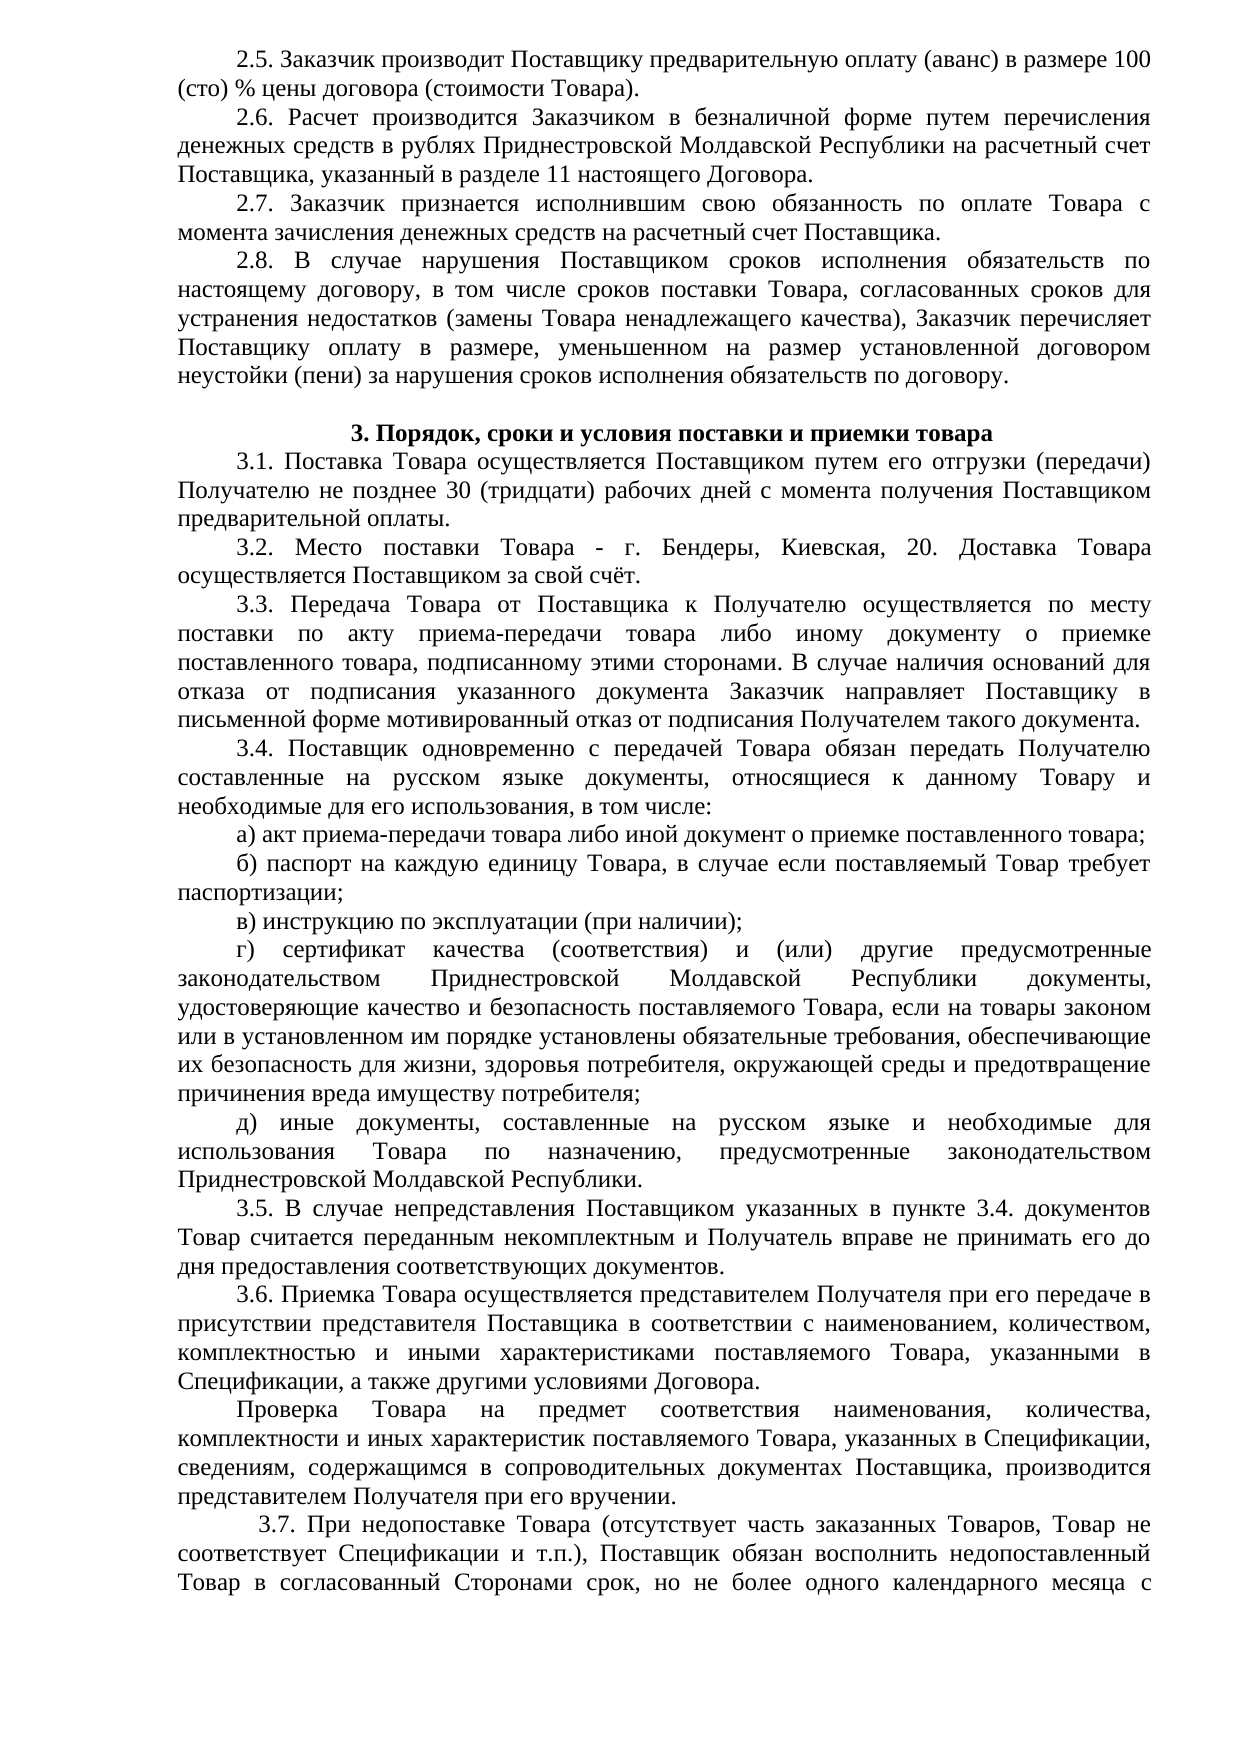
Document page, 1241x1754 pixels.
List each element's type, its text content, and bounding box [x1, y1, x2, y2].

text 3.3. Передача Товара от Поставщика к Получателю осуществляется по месту поставки по акту приема-передачи товара либо иному документу о приемке поставленного товара, подписанному этими сторонами. В случае наличия оснований для отказа от подписания указанного документа Заказчик направляет Поставщику в письменной форме мотивированный отказ от подписания Получателем такого документа. [177, 589, 1152, 733]
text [177, 1509, 1152, 1596]
text д) иные документы, составленные на русском языке и необходимые для использования Товара по назначению, предусмотренные законодательством Приднестровской Молдавской Республики. [177, 1107, 1152, 1193]
text 3. Порядок, сроки и условия поставки и приемки товара [133, 418, 1152, 447]
text 2.8. В случае нарушения Поставщиком сроков исполнения обязательств по настоящему договору, в том числе сроков поставки Товара, согласованных сроков для устранения недостатков (замены Товара ненадлежащего качества), Заказчик перечисляет Поставщику оплату в размере, уменьшенном на размер установленной договором неустойки (пени) за нарушения сроков исполнения обязательств по договору. [177, 246, 1152, 389]
text 3.1. Поставка Товара осуществляется Поставщиком путем его отгрузки (передачи) Получателю не позднее 30 (тридцати) рабочих дней с момента получения Поставщиком предварительной оплаты. [177, 447, 1152, 532]
text 3.5. В случае непредставления Поставщиком указанных в пункте 3.4. документов Товар считается переданным некомплектным и Получатель вправе не принимать его до дня предоставления соответствующих документов. [177, 1193, 1152, 1279]
text б) паспорт на каждую единицу Товара, в случае если поставляемый Товар требует паспортизации; [177, 848, 1152, 906]
text а) акт приема-передачи товара либо иной документ о приемке поставленного товара; [177, 819, 1152, 848]
text г) сертификат качества (соответствия) и (или) другие предусмотренные законодательством Приднестровской Молдавской Республики документы, удостоверяющие качество и безопасность поставляемого Товара, если на товары законом или в установленном им порядке установлены обязательные требования, обеспечивающие их безопасность для жизни, здоровья потребителя, окружающей среды и предотвращение причинения вреда имуществу потребителя; [177, 934, 1152, 1107]
text 2.6. Расчет производится Заказчиком в безналичной форме путем перечисления денежных средств в рублях Приднестровской Молдавской Республики на расчетный счет Поставщика, указанный в разделе 11 настоящего Договора. [177, 102, 1152, 188]
text 3.2. Место поставки Товара - г. Бендеры, Киевская, 20. Доставка Товара осуществляется Поставщиком за свой счёт. [177, 532, 1152, 589]
text 2.7. Заказчик признается исполнившим свою обязанность по оплате Товара с момента зачисления денежных средств на расчетный счет Поставщика. [177, 188, 1152, 246]
text Проверка Товара на предмет соответствия наименования, количества, комплектности и иных характеристик поставляемого Товара, указанных в Спецификации, сведениям, содержащимся в сопроводительных документах Поставщика, производится представителем Получателя при его вручении. [177, 1394, 1152, 1509]
text 3.4. Поставщик одновременно с передачей Товара обязан передать Получателю составленные на русском языке документы, относящиеся к данному Товару и необходимые для его использования, в том числе: [177, 733, 1152, 819]
text 2.5. Заказчик производит Поставщику предварительную оплату (аванс) в размере 100 (сто) % цены договора (стоимости Товара). [177, 44, 1152, 102]
text в) инструкцию по эксплуатации (при наличии); [177, 906, 1152, 934]
text 3.6. Приемка Товара осуществляется представителем Получателя при его передаче в присутствии представителя Поставщика в соответствии с наименованием, количеством, комплектностью и иными характеристиками поставляемого Товара, указанными в Спецификации, а также другими условиями Договора. [177, 1279, 1152, 1394]
